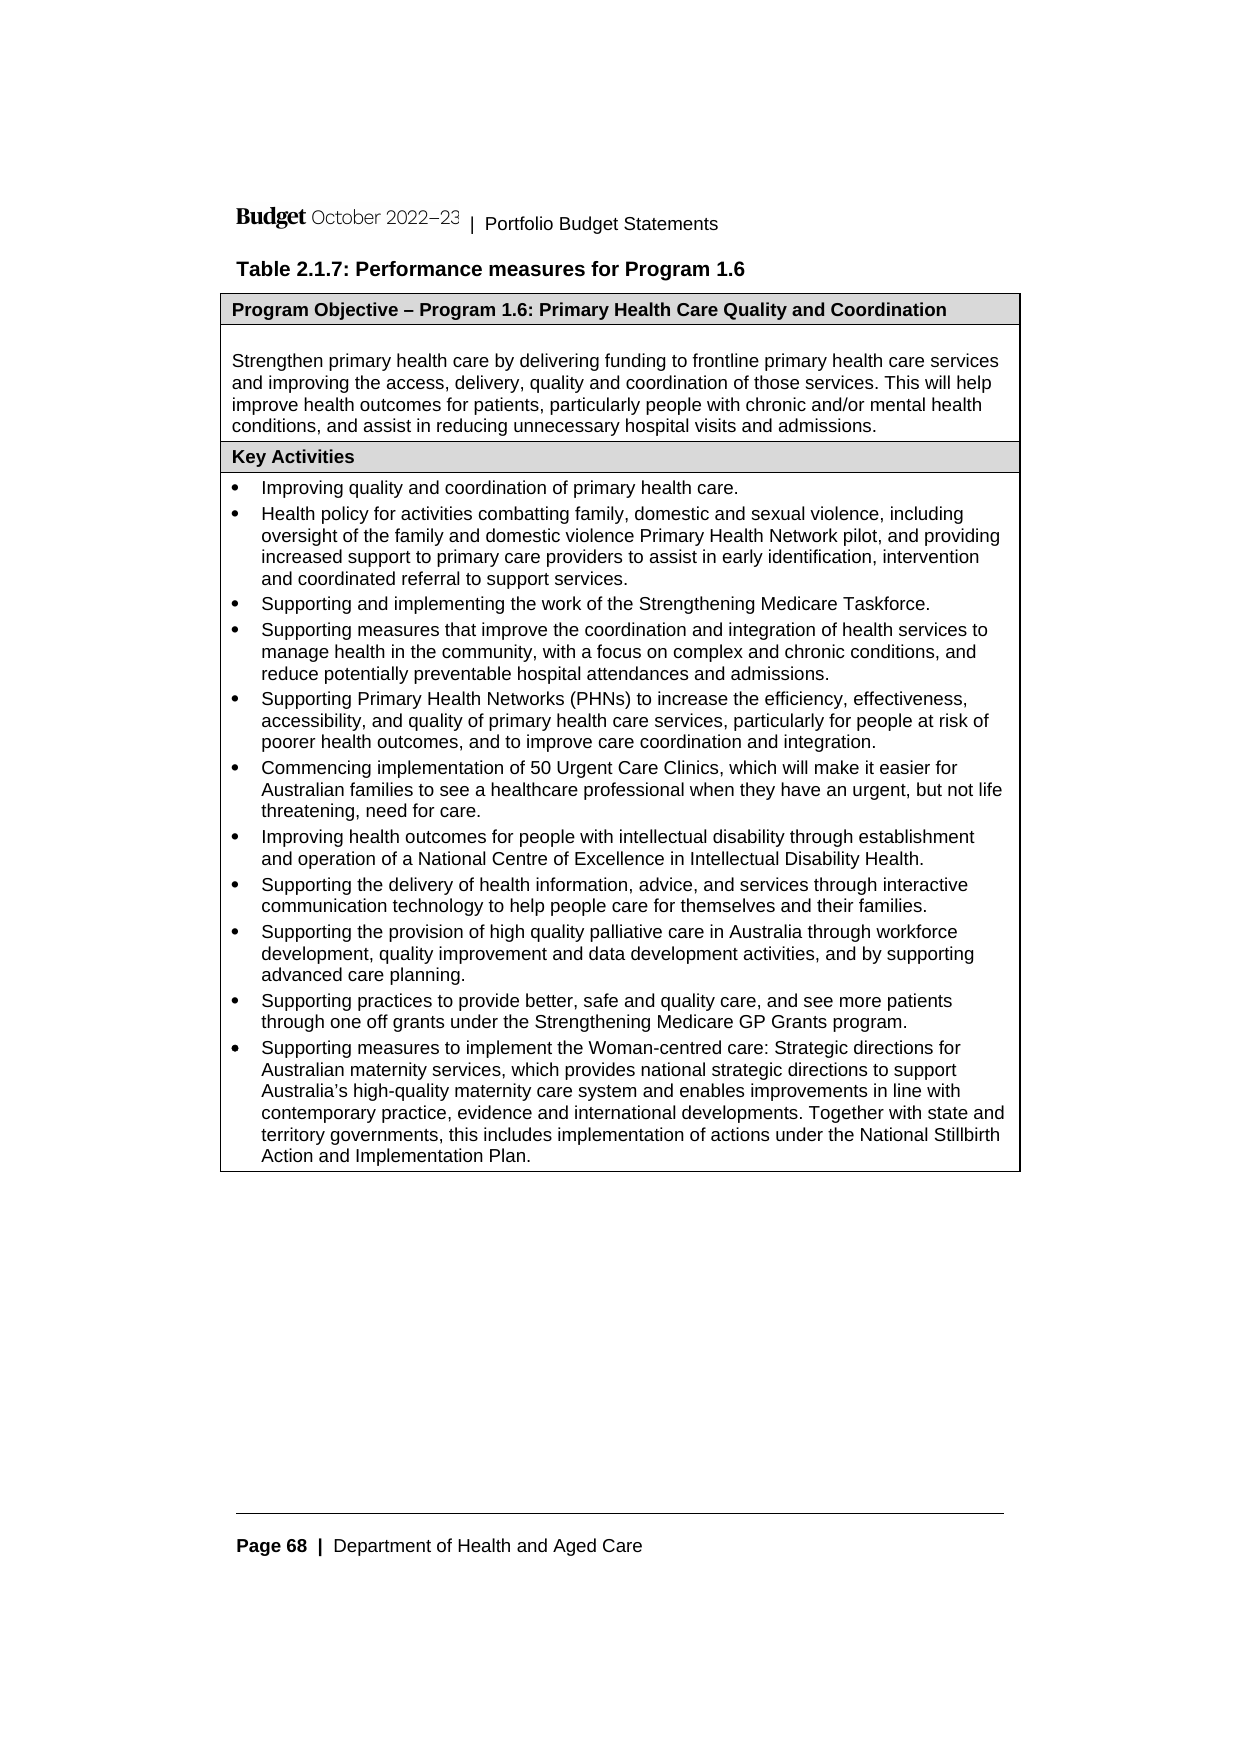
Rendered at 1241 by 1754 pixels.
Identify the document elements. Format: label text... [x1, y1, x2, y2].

table_header Program Objective – Program 1.6: Primary Health Care Quality and Coordination [221, 294, 1019, 324]
table_cell Key Activities [221, 442, 1019, 472]
text Table 2.1.7: Performance measures for Program 1.6 [236, 257, 1004, 281]
table_cell Strengthen primary health care by delivering funding to frontline primary health care services and improving the access, delivery, quality and coordination of those services. This will help improve health outcomes for patients, particularly people with chronic and/or mental health conditions, and assist in reducing unnecessary hospital visits and admissions. [221, 325, 1019, 441]
picture [236, 202, 459, 230]
table_cell Improving quality and coordination of primary health care. Health policy for activities combatting family, domestic and sexual violence, including oversight of the family and domestic violence Primary Health Network pilot, and providing increased support to primary care providers to assist in early identification, intervention and coordinated referral to support services. Supporting and implementing the work of the Strengthening Medicare Taskforce. Supporting measures that improve the coordination and integration of health services to manage health in the community, with a focus on complex and chronic conditions, and reduce potentially preventable hospital attendances and admissions. Supporting Primary Health Networks (PHNs) to increase the efficiency, effectiveness, accessibility, and quality of primary health care services, particularly for people at risk of poorer health outcomes, and to improve care coordination and integration. Commencing implementation of 50 Urgent Care Clinics, which will make it easier for Australian families to see a healthcare professional when they have an urgent, but not life threatening, need for care. Improving health outcomes for people with intellectual disability through establishment and operation of a National Centre of Excellence in Intellectual Disability Health. Supporting the delivery of health information, advice, and services through interactive communication technology to help people care for themselves and their families. Supporting the provision of high quality palliative care in Australia through workforce development, quality improvement and data development activities, and by supporting advanced care planning. Supporting practices to provide better, safe and quality care, and see more patients through one off grants under the Strengthening Medicare GP Grants program. Supporting measures to implement the Woman-centred care: Strategic directions for Australian maternity services, which provides national strategic directions to support Australia’s high-quality maternity care system and enables improvements in line with contemporary practice, evidence and international developments. Together with state and territory governments, this includes implementation of actions under the National Stillbirth Action and Implementation Plan. [221, 473, 1019, 1171]
